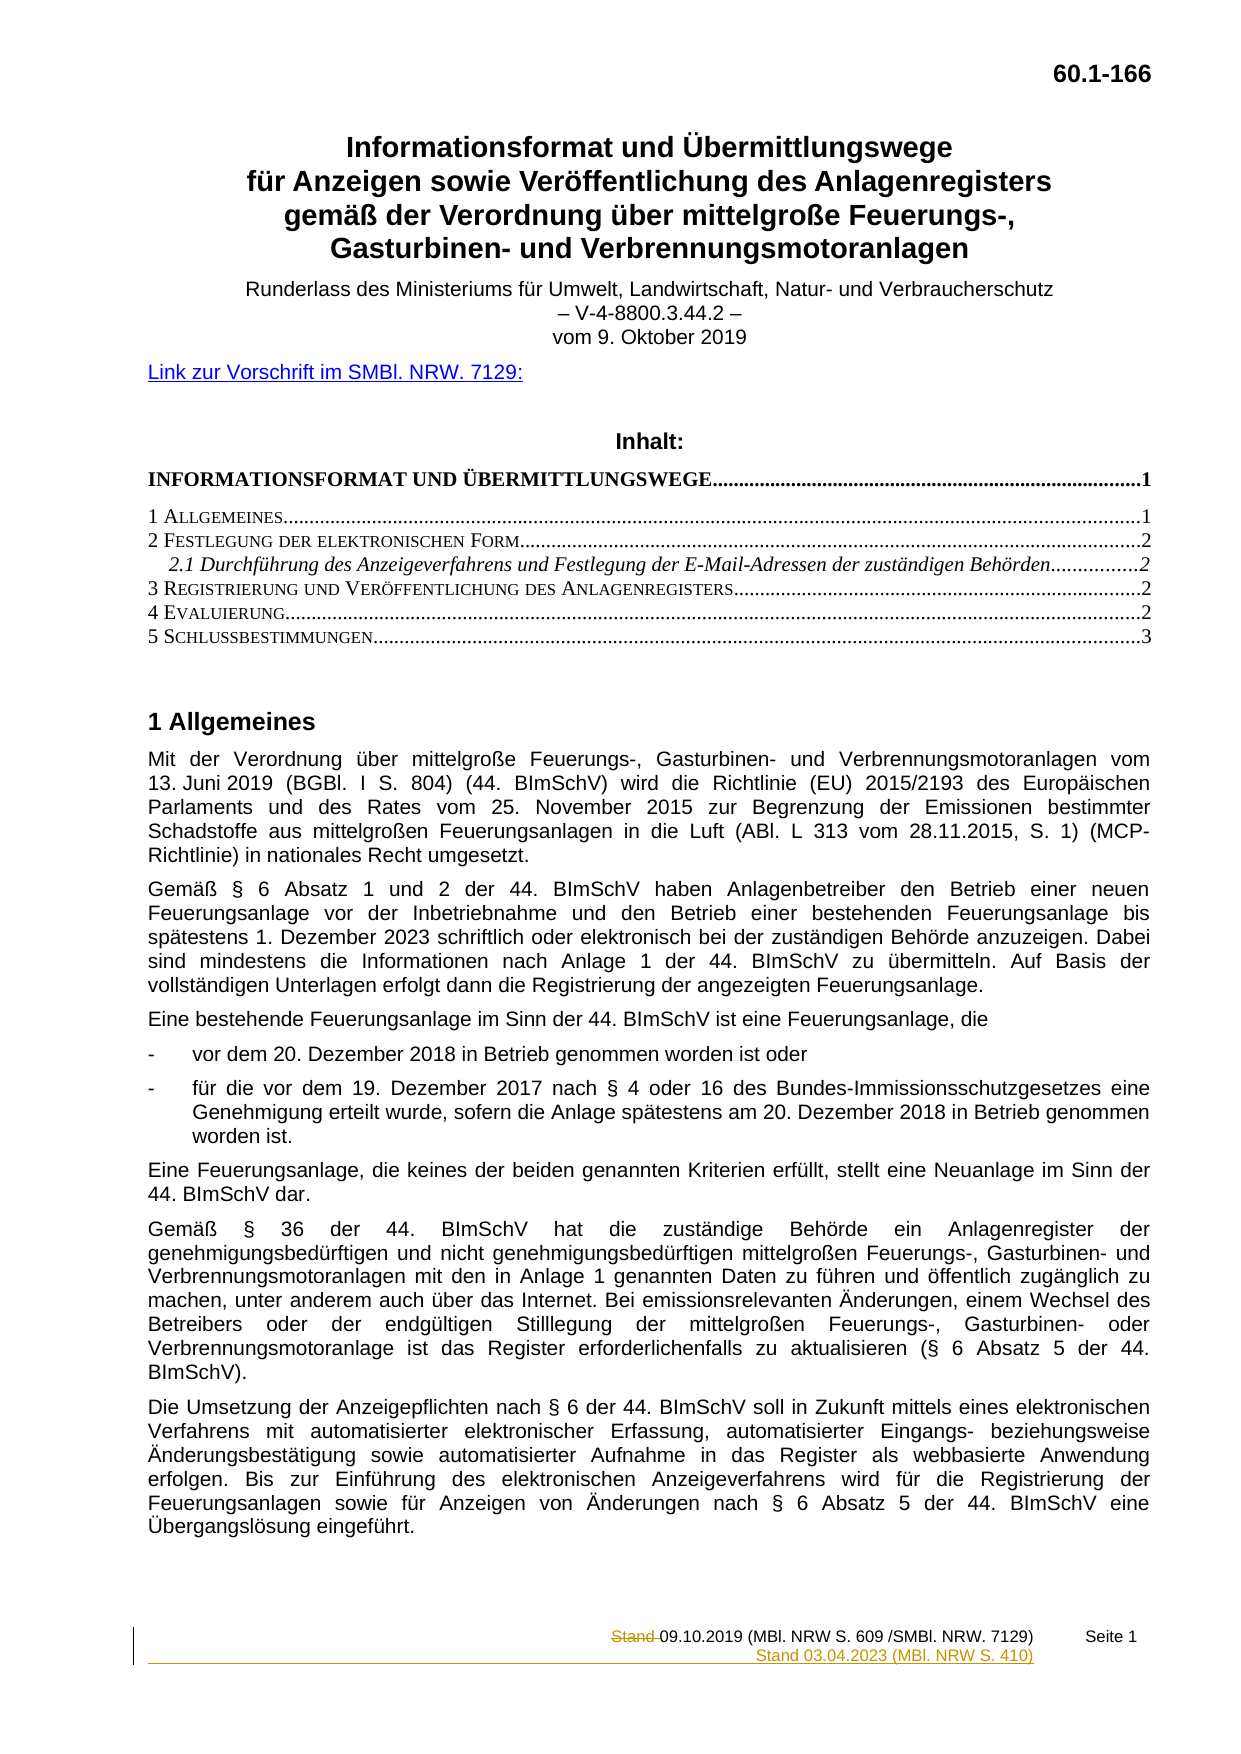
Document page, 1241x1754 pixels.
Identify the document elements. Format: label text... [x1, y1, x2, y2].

text Gemäß § 36 der 44. BImSchV hat die zuständige Behörde ein Anlagenregister der genehmigungsbedürftigen und nicht genehmigungsbedürftigen mittelgroßen Feuerungs-, Gasturbinen- und Verbrennungsmotoranlagen mit den in Anlage 1 genannten Daten zu führen und öffentlich zugänglich zu machen, unter anderem auch über das Internet. Bei emissionsrelevanten Änderungen, einem Wechsel des Betreibers oder der endgültigen Stilllegung der mittelgroßen Feuerungs-, Gasturbinen- oder Verbrennungsmotoranlage ist das Register erforderlichenfalls zu aktualisieren (§ 6 Absatz 5 der 44. BImSchV). [148, 1216, 1152, 1384]
subtitle 1 Allgemeines [148, 707, 1152, 736]
text Link zur Vorschrift im SMBl. NRW. 7129: [148, 359, 1152, 383]
subtitle Informationsformat und Übermittlungswege für Anzeigen sowie Veröffentlichung des Anlagenregisters gemäß der Verordnung über mittelgroße Feuerungs-, Gasturbinen- und Verbrennungsmotoranlagen [148, 131, 1152, 265]
text - für die vor dem 19. Dezember 2017 nach § 4 oder 16 des Bundes-Immissionsschutzgesetzes eine Genehmigung erteilt wurde, sofern die Anlage spätestens am 20. Dezember 2018 in Betrieb genommen worden ist. [148, 1076, 1152, 1148]
text 4 Evaluierung 2 [148, 600, 1152, 624]
text Eine bestehende Feuerungsanlage im Sinn der 44. BImSchV ist eine Feuerungsanlage, die [148, 1007, 1152, 1031]
text Eine Feuerungsanlage, die keines der beiden genannten Kriterien erfüllt, stellt eine Neuanlage im Sinn der 44. BImSchV dar. [148, 1158, 1152, 1206]
text Die Umsetzung der Anzeigepflichten nach § 6 der 44. BImSchV soll in Zukunft mittels eines elektronischen Verfahrens mit automatisierter elektronischer Erfassung, automatisierter Eingangs- beziehungsweise Änderungsbestätigung sowie automatisierter Aufnahme in das Register als webbasierte Anwendung erfolgen. Bis zur Einführung des elektronischen Anzeigeverfahrens wird für die Registrierung der Feuerungsanlagen sowie für Anzeigen von Änderungen nach § 6 Absatz 5 der 44. BImSchV eine Übergangslösung eingeführt. [148, 1394, 1152, 1538]
text 1 Allgemeines 1 [148, 504, 1152, 528]
text - vor dem 20. Dezember 2018 in Betrieb genommen worden ist oder [148, 1041, 1152, 1065]
text 2.1 Durchführung des Anzeigeverfahrens und Festlegung der E-Mail-Adressen der zuständigen Behörden 2 [168, 552, 1152, 576]
text 3 Registrierung und Veröffentlichung des Anlagenregisters 2 [148, 576, 1152, 600]
text Gemäß § 6 Absatz 1 und 2 der 44. BImSchV haben Anlagenbetreiber den Betrieb einer neuen Feuerungsanlage vor der Inbetriebnahme und den Betrieb einer bestehenden Feuerungsanlage bis spätestens 1. Dezember 2023 schriftlich oder elektronisch bei der zuständigen Behörde anzuzeigen. Dabei sind mindestens die Informationen nach Anlage 1 der 44. BImSchV zu übermitteln. Auf Basis der vollständigen Unterlagen erfolgt dann die Registrierung der angezeigten Feuerungsanlage. [148, 877, 1152, 997]
text Runderlass des Ministeriums für Umwelt, Landwirtschaft, Natur- und Verbraucherschutz – V-4-8800.3.44.2 – vom 9. Oktober 2019 [148, 277, 1152, 349]
text Inhalt: [148, 428, 1152, 454]
text Mit der Verordnung über mittelgroße Feuerungs-, Gasturbinen- und Verbrennungsmotoranlagen vom 13. Juni 2019 (BGBl. I S. 804) (44. BImSchV) wird die Richtlinie (EU) 2015/2193 des Europäischen Parlaments und des Rates vom 25. November 2015 zur Begrenzung der Emissionen bestimmter Schadstoffe aus mittelgroßen Feuerungsanlagen in die Luft (ABl. L 313 vom 28.11.2015, S. 1) (MCP-Richtlinie) in nationales Recht umgesetzt. [148, 747, 1152, 866]
text Informationsformat und Übermittlungswege 1 [148, 467, 1152, 491]
text 2 Festlegung der elektronischen Form 2 [148, 528, 1152, 552]
text 5 Schlussbestimmungen 3 [148, 624, 1152, 648]
